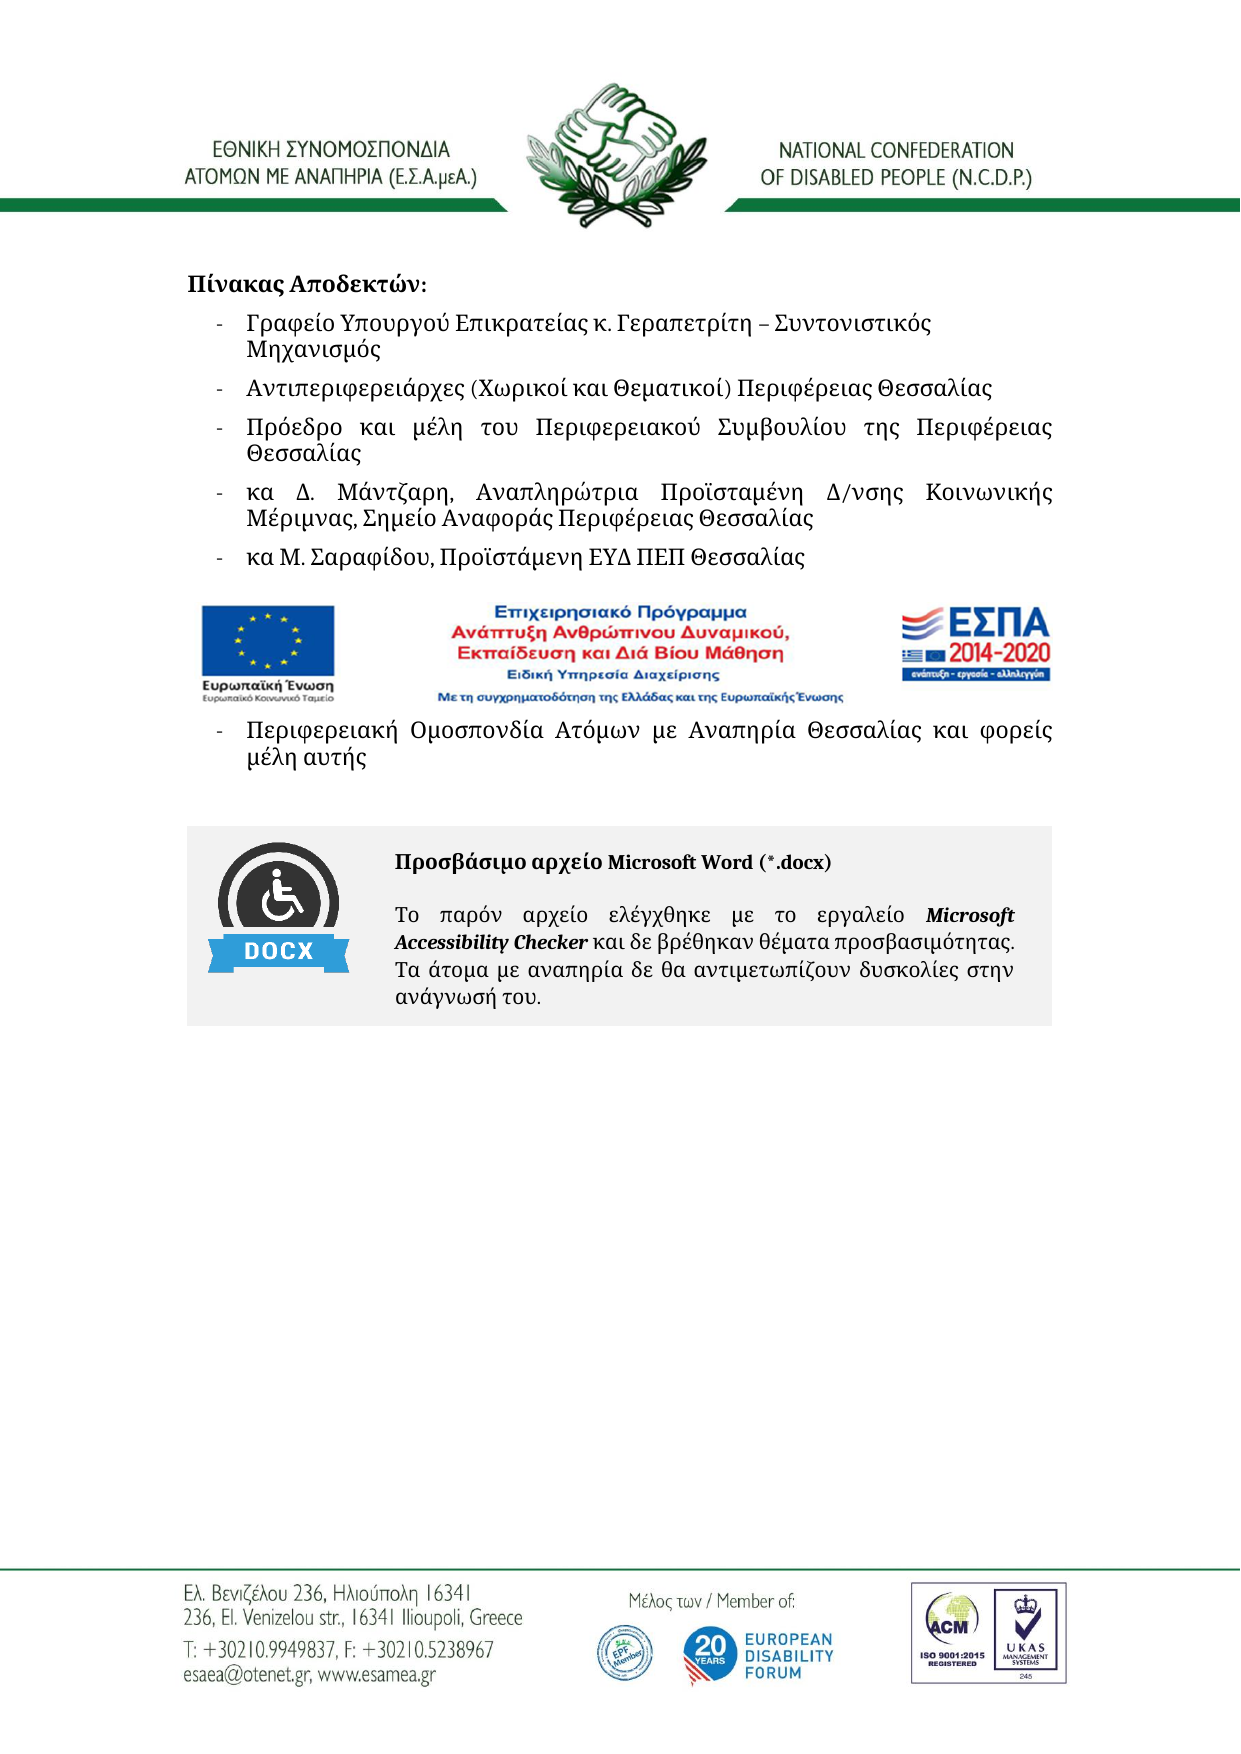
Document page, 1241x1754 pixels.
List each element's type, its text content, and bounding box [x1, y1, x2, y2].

picture [194, 602, 1053, 706]
picture [0, 1555, 1240, 1737]
picture [0, 29, 1240, 266]
text Πίνακας Αποδεκτών: [187, 271, 1053, 298]
picture [203, 832, 354, 983]
